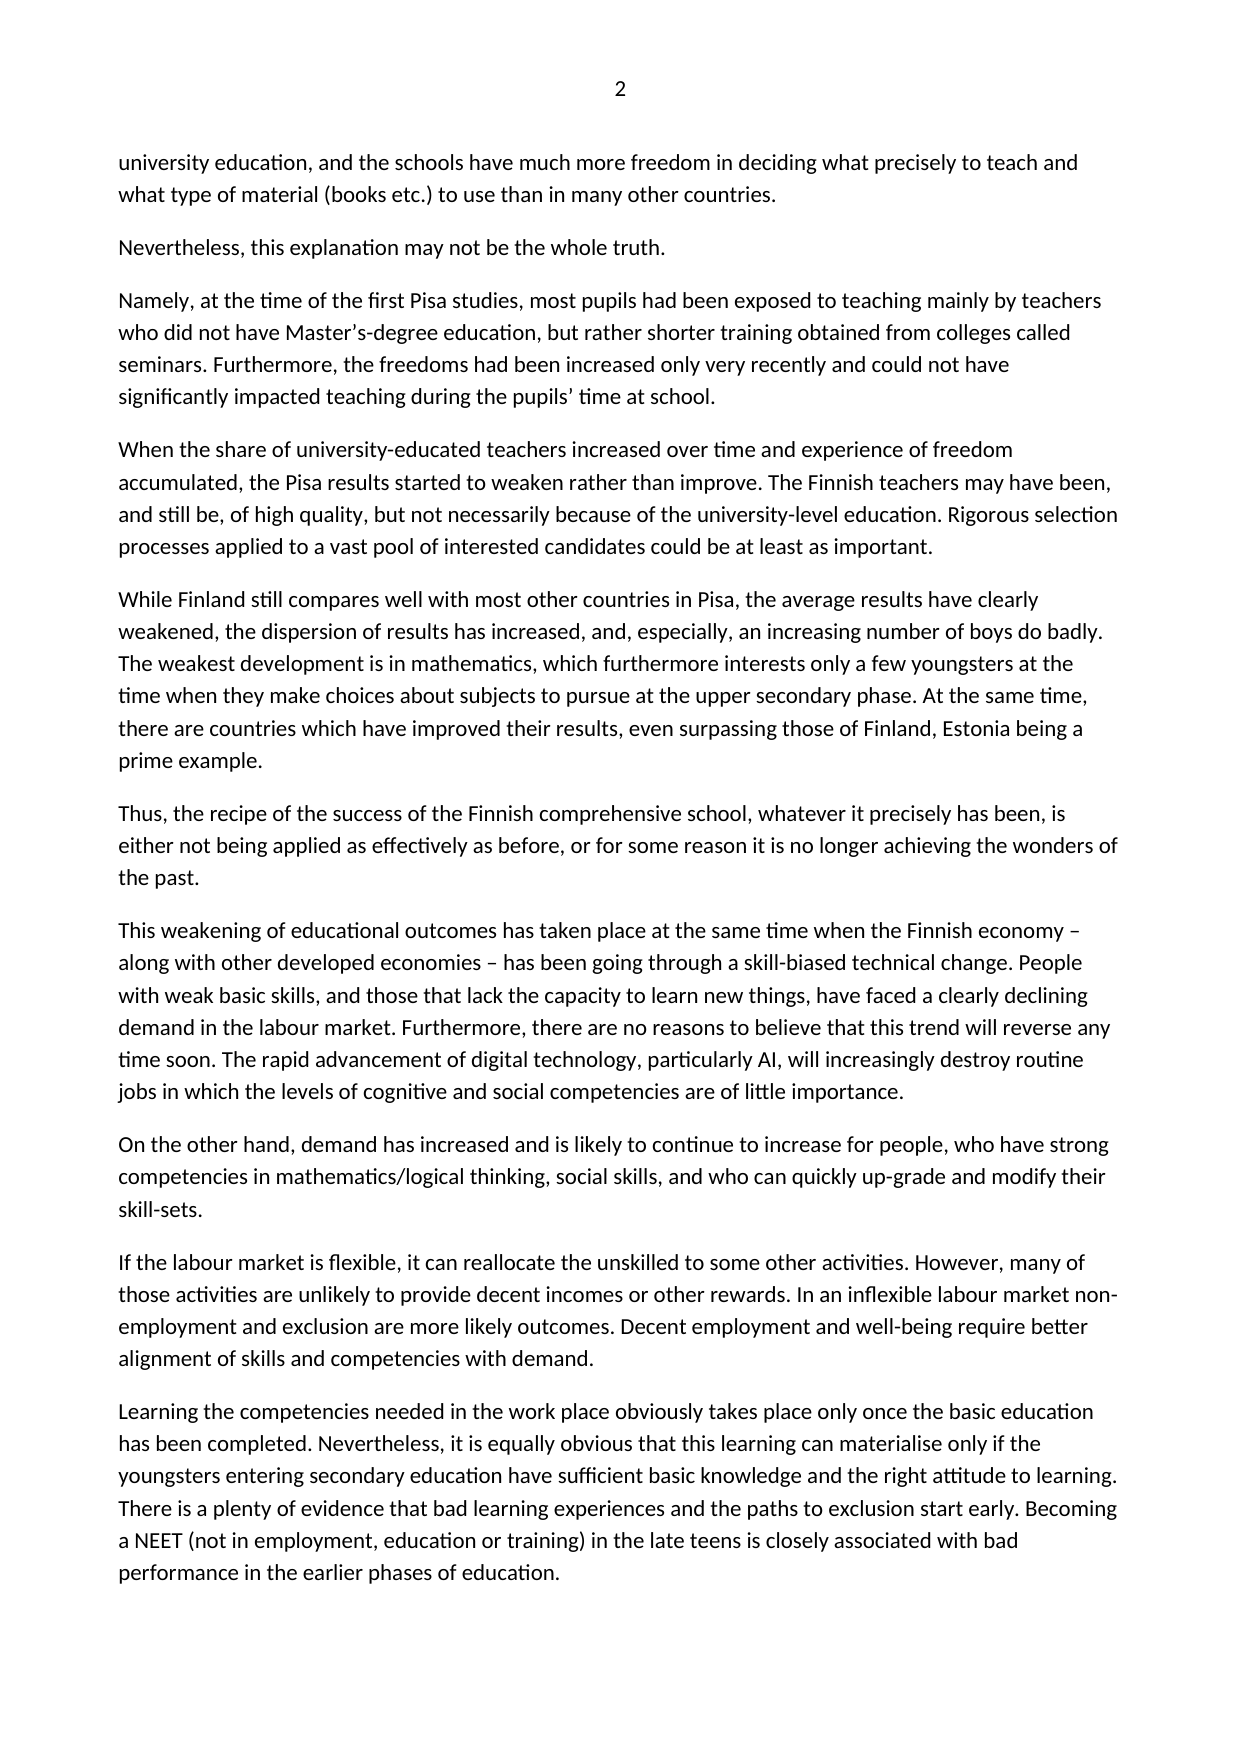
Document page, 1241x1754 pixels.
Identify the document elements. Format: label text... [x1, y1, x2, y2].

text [118, 148, 1122, 208]
text Learning the competencies needed in the work place obviously takes place only once the basic education has been completed. Nevertheless, it is equally obvious that this learning can materialise only if the youngsters entering secondary education have sufficient basic knowledge and the right attitude to learning. There is a plenty of evidence that bad learning experiences and the paths to exclusion start early. Becoming a NEET (not in employment, education or training) in the late teens is closely associated with bad performance in the earlier phases of education. [118, 1397, 1122, 1586]
text On the other hand, demand has increased and is likely to continue to increase for people, who have strong competencies in mathematics/logical thinking, social skills, and who can quickly up-grade and modify their skill-sets. [118, 1130, 1122, 1223]
text When the share of university-educated teachers increased over time and experience of freedom accumulated, the Pisa results started to weaken rather than improve. The Finnish teachers may have been, and still be, of high quality, but not necessarily because of the university-level education. Rigorous selection processes applied to a vast pool of interested candidates could be at least as important. [118, 435, 1122, 560]
text While Finland still compares well with most other countries in Pisa, the average results have clearly weakened, the dispersion of results has increased, and, especially, an increasing number of boys do badly. The weakest development is in mathematics, which furthermore interests only a few youngsters at the time when they make choices about subjects to pursue at the upper secondary phase. At the same time, there are countries which have improved their results, even surpassing those of Finland, Estonia being a prime example. [118, 585, 1122, 774]
text Namely, at the time of the first Pisa studies, most pupils had been exposed to teaching mainly by teachers who did not have Master’s-degree education, but rather shorter training obtained from colleges called seminars. Furthermore, the freedoms had been increased only very recently and could not have significantly impacted teaching during the pupils’ time at school. [118, 286, 1122, 410]
text Nevertheless, this explanation may not be the whole truth. [118, 233, 1122, 261]
text This weakening of educational outcomes has taken place at the same time when the Finnish economy – along with other developed economies – has been going through a skill-biased technical change. People with weak basic skills, and those that lack the capacity to learn new things, have faced a clearly declining demand in the labour market. Furthermore, there are no reasons to believe that this trend will reverse any time soon. The rapid advancement of digital technology, particularly AI, will increasingly destroy routine jobs in which the levels of cognitive and social competencies are of little importance. [118, 916, 1122, 1105]
text If the labour market is flexible, it can reallocate the unskilled to some other activities. However, many of those activities are unlikely to provide decent incomes or other rewards. In an inflexible labour market non-employment and exclusion are more likely outcomes. Decent employment and well-being require better alignment of skills and competencies with demand. [118, 1248, 1122, 1372]
text Thus, the recipe of the success of the Finnish comprehensive school, whatever it precisely has been, is either not being applied as effectively as before, or for some reason it is no longer achieving the wonders of the past. [118, 799, 1122, 891]
